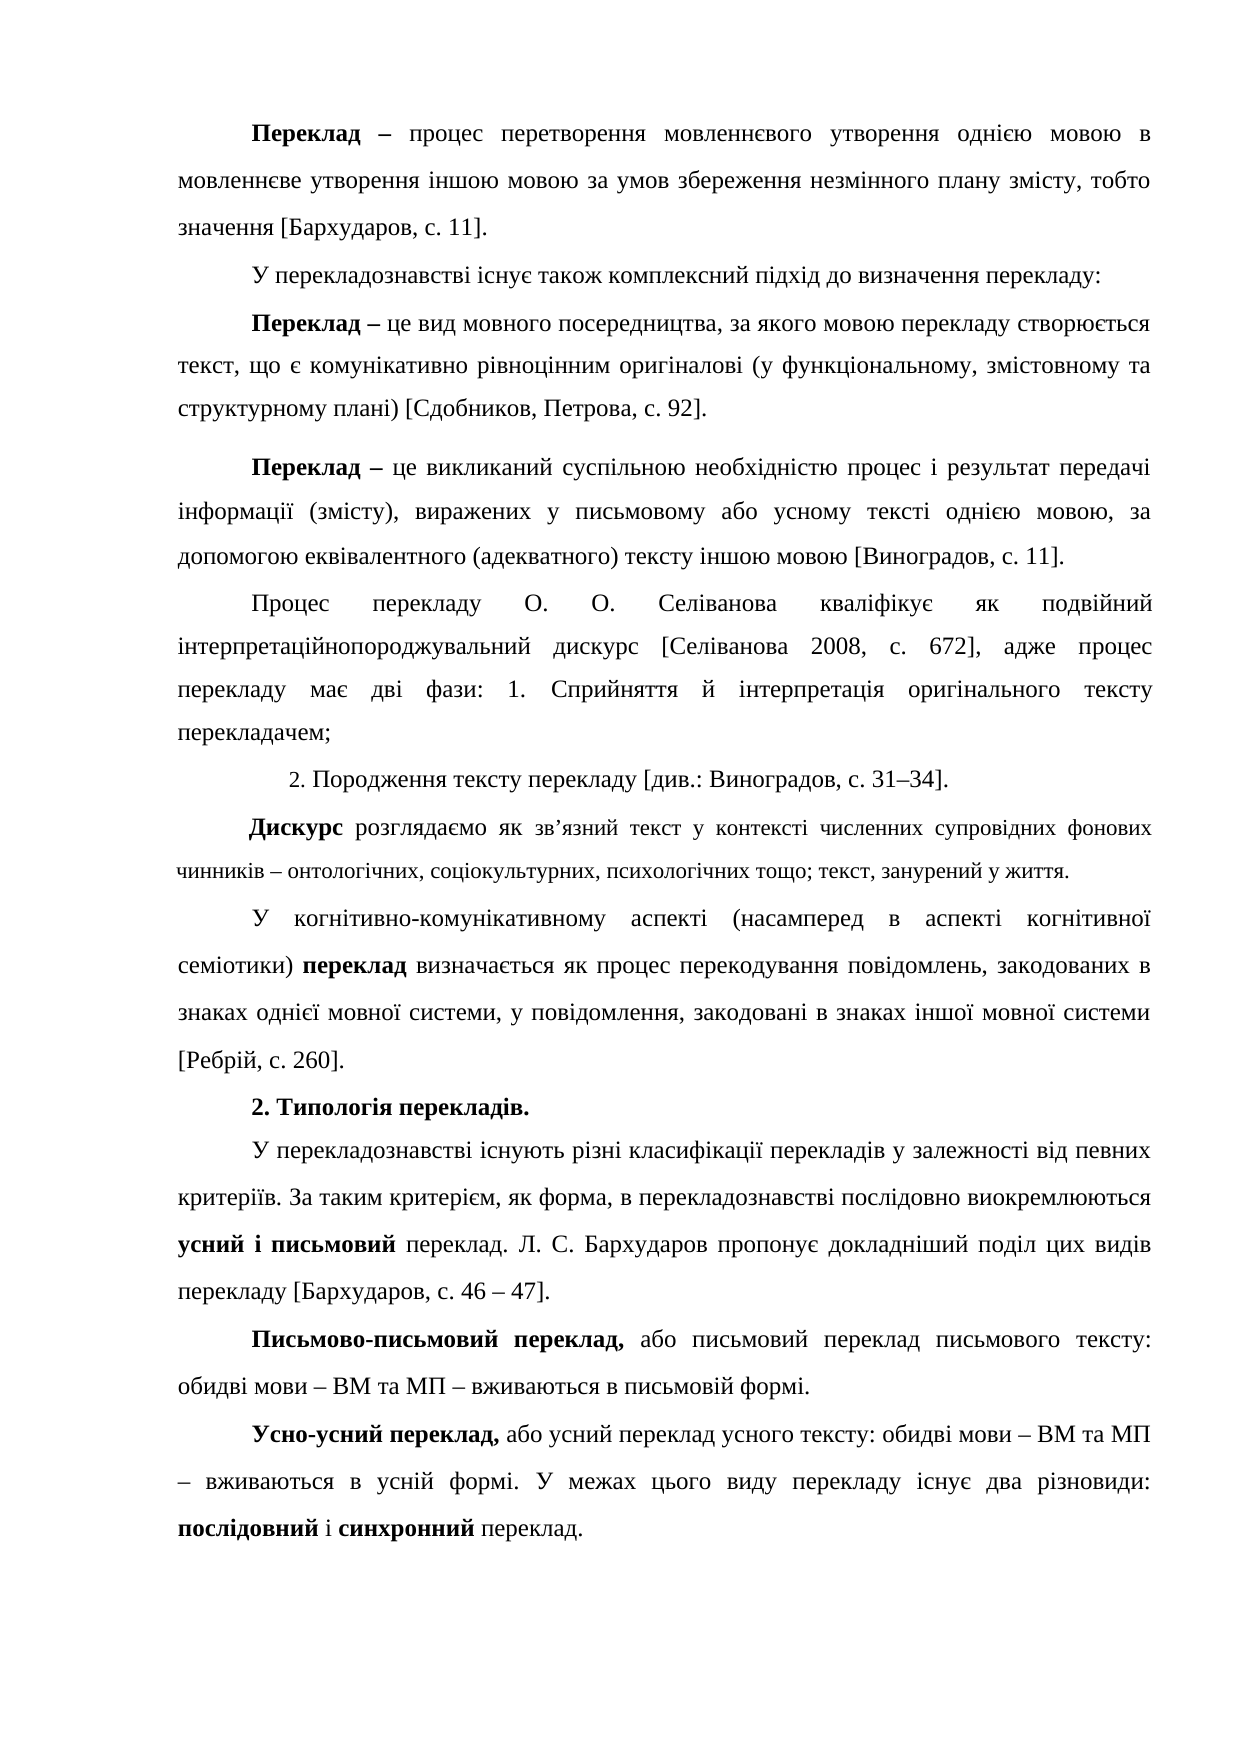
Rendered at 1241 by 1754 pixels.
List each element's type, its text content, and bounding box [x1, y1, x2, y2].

text У перекладознавстві існують різні класифікації перекладів у залежності від певних критеріїв. За таким критерієм, як форма, в перекладознавстві послідовно виокремлюються усний і письмовий переклад. Л. С. Бархударов пропонує докладніший поділ цих видів перекладу [Бархударов, с. 46 – 47]. [178, 1135, 1152, 1305]
text Переклад – процес перетворення мовленнєвого утворення однією мовою в мовленнєве утворення іншою мовою за умов збереження незмінного плану змісту, тобто значення [Бархударов, с. 11]. [178, 118, 1152, 241]
text У когнітивно-комунікативному аспекті (насамперед в аспекті когнітивної семіотики) переклад визначається як процес перекодування повідомлень, закодованих в знаках однієї мовної системи, у повідомлення, закодовані в знаках іншої мовної системи [Ребрій, с. 260]. [178, 903, 1152, 1073]
text Письмово-письмовий переклад, або письмовий переклад письмового тексту: обидві мови – ВМ та МП – вживаються в письмовій формі. [178, 1324, 1152, 1400]
text У перекладознавстві існує також комплексний підхід до визначення перекладу: [251, 260, 1152, 289]
text 2. Породження тексту перекладу [див.: Виноградов, с. 31–34]. [288, 764, 1152, 793]
text Дискурс розглядаємо як зв’язний текст у контексті численних супровідних фонових чинників – онтологічних, соціокультурних, психологічних тощо; текст, занурений у життя. [176, 812, 1153, 883]
text Переклад – це викликаний суспільною необхідністю процес і результат передачі інформації (змісту), виражених у письмовому або усному тексті однією мовою, за допомогою еквівалентного (адекватного) тексту іншою мовою [Виноградов, с. 11]. [178, 452, 1152, 570]
text Усно-усний переклад, або усний переклад усного тексту: обидві мови – ВМ та МП – вживаються в усній формі. У межах цього виду перекладу існує два різновиди: послідовний і синхронний переклад. [178, 1419, 1152, 1542]
text 2. Типологія перекладів. [251, 1092, 1153, 1121]
text Процес перекладу О. О. Селіванова кваліфікує як подвійний інтерпретаційнопороджувальний дискурс [Селіванова 2008, с. 672], адже процес перекладу має дві фази: 1. Сприйняття й інтерпретація оригінального тексту перекладачем; [177, 588, 1153, 746]
text Переклад – це вид мовного посередництва, за якого мовою перекладу створюється текст, що є комунікативно рівноцінним оригіналові (у функціональному, змістовному та структурному плані) [Сдобников, Петрова, с. 92]. [178, 308, 1152, 422]
